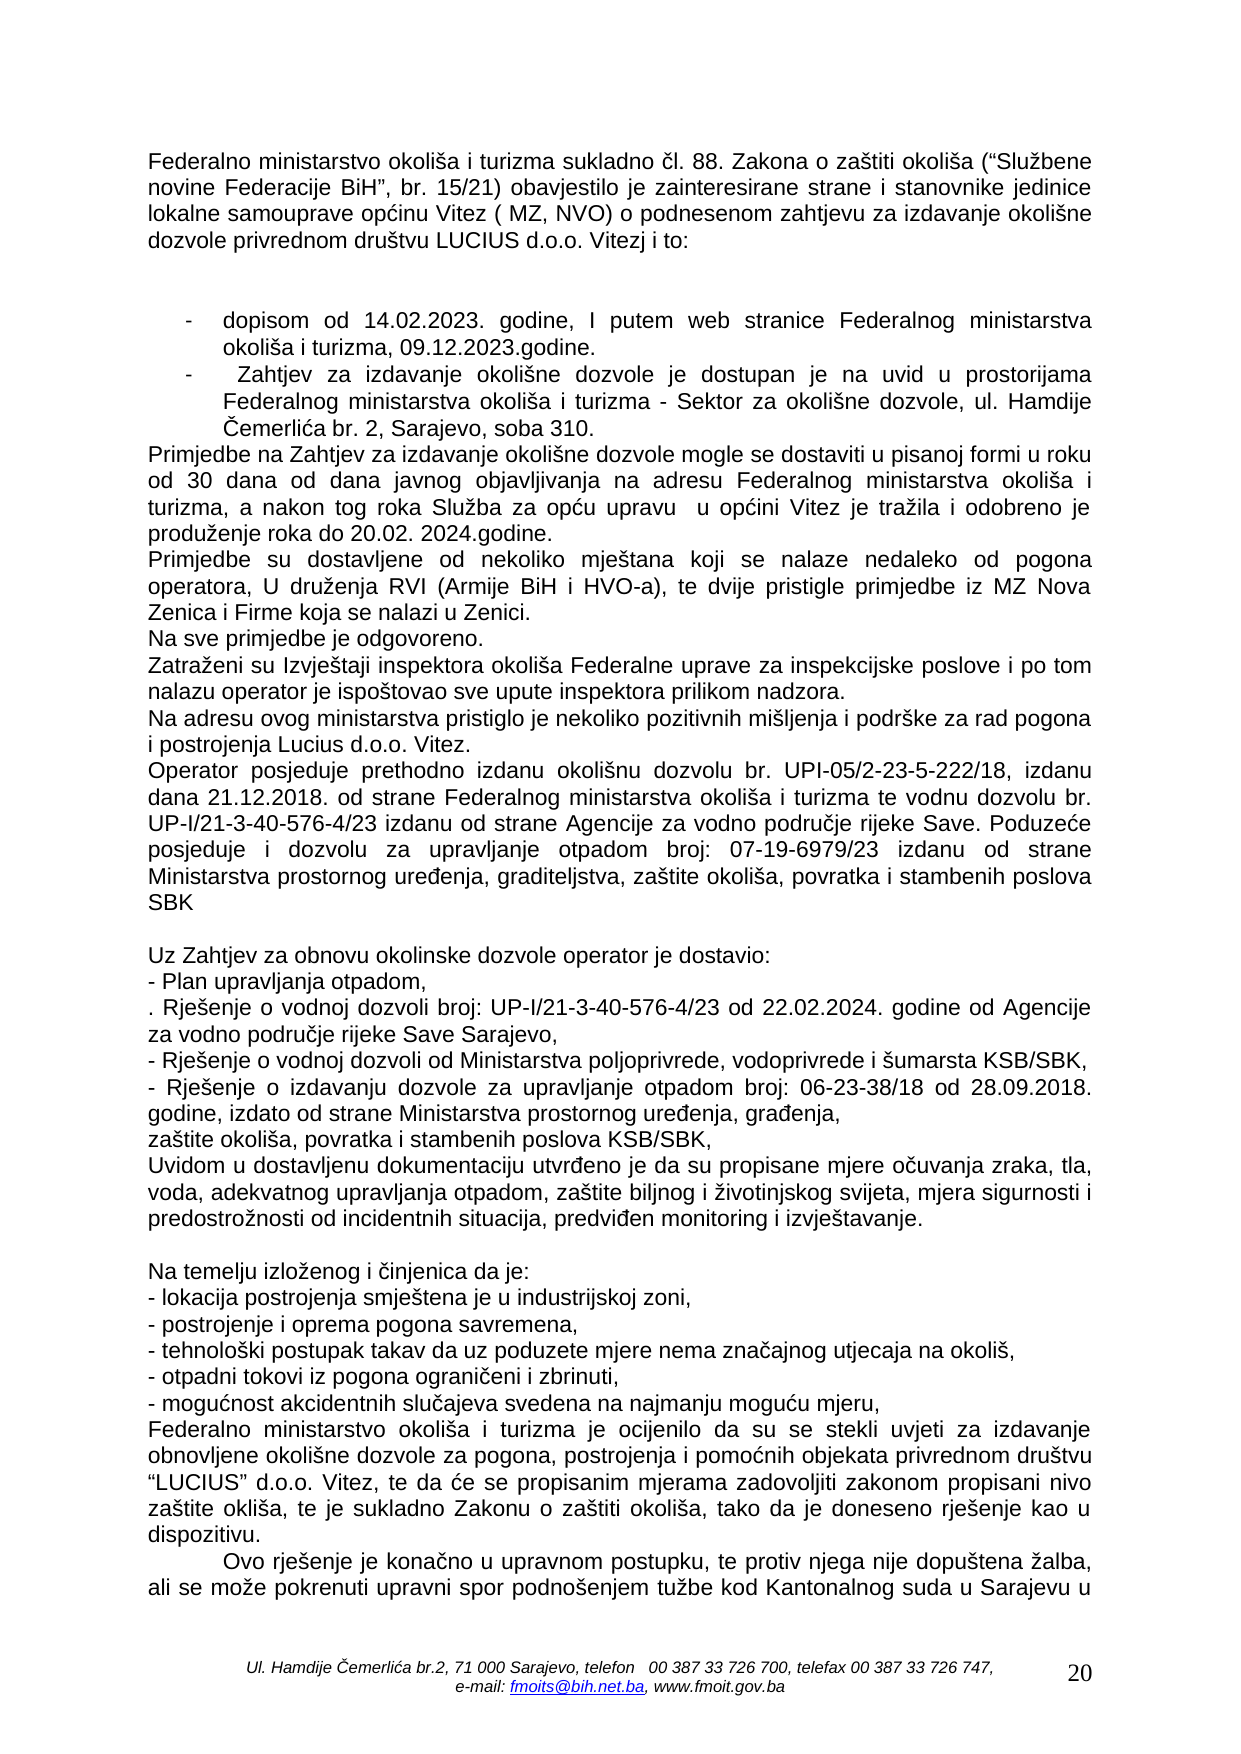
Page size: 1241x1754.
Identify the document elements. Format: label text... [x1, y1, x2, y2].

text Federalno ministarstvo okoliša i turizma sukladno čl. 88. Zakona o zaštiti okoliša (“Službene novine Federacije BiH”, br. 15/21) obavjestilo je zainteresirane strane i stanovnike jedinice lokalne samouprave općinu Vitez ( MZ, NVO) o podnesenom zahtjevu za izdavanje okolišne dozvole privrednom društvu LUCIUS d.o.o. Vitezj i to: [148, 148, 1092, 253]
text - Rješenje o vodnoj dozvoli od Ministarstva poljoprivrede, vodoprivrede i šumarsta KSB/SBK, [148, 1047, 1092, 1073]
text - mogućnost akcidentnih slučajeva svedena na najmanju moguću mjeru, [148, 1390, 1092, 1416]
text - tehnološki postupak takav da uz poduzete mjere nema značajnog utjecaja na okoliš, [148, 1337, 1092, 1363]
text - Rješenje o izdavanju dozvole za upravljanje otpadom broj: 06-23-38/18 od 28.09.2018. godine, izdato od strane Ministarstva prostornog uređenja, građenja, [148, 1073, 1092, 1126]
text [148, 1548, 1092, 1601]
text . Rješenje o vodnoj dozvoli broj: UP-I/21-3-40-576-4/23 od 22.02.2024. godine od Agencije za vodno područje rijeke Save Sarajevo, [148, 994, 1092, 1047]
list dopisom od 14.02.2023. godine, I putem web stranice Federalnog ministarstva okoliša i turizma, 09.12.2023.godine. [185, 306, 1092, 360]
text - otpadni tokovi iz pogona ograničeni i zbrinuti, [148, 1363, 1092, 1390]
text Uz Zahtjev za obnovu okolinske dozvole operator je dostavio: [148, 942, 1092, 968]
text Federalno ministarstvo okoliša i turizma je ocijenilo da su se stekli uvjeti za izdavanje obnovljene okolišne dozvole za pogona, postrojenja i pomoćnih objekata privrednom društvu “LUCIUS” d.o.o. Vitez, te da će se propisanim mjerama zadovoljiti zakonom propisani nivo zaštite okliša, te je sukladno Zakonu o zaštiti okoliša, tako da je doneseno rješenje kao u dispozitivu. [148, 1416, 1092, 1548]
text - lokacija postrojenja smještena je u industrijskoj zoni, [148, 1284, 1092, 1311]
text zaštite okoliša, povratka i stambenih poslova KSB/SBK, [148, 1126, 1092, 1152]
text Operator posjeduje prethodno izdanu okolišnu dozvolu br. UPI-05/2-23-5-222/18, izdanu dana 21.12.2018. od strane Federalnog ministarstva okoliša i turizma te vodnu dozvolu br. UP-I/21-3-40-576-4/23 izdanu od strane Agencije za vodno područje rijeke Save. Poduzeće posjeduje i dozvolu za upravljanje otpadom broj: 07-19-6979/23 izdanu od strane Ministarstva prostornog uređenja, graditeljstva, zaštite okoliša, povratka i stambenih poslova SBK [148, 757, 1092, 915]
text - postrojenje i oprema pogona savremena, [148, 1311, 1092, 1337]
text Na sve primjedbe je odgovoreno. [148, 625, 1092, 652]
text - Plan upravljanja otpadom, [148, 968, 1092, 994]
text Zatraženi su Izvještaji inspektora okoliša Federalne uprave za inspekcijske poslove i po tom nalazu operator je ispoštovao sve upute inspektora prilikom nadzora. [148, 652, 1092, 704]
list Zahtjev za izdavanje okolišne dozvole je dostupan je na uvid u prostorijama Federalnog ministarstva okoliša i turizma - Sektor za okolišne dozvole, ul. Hamdije Čemerlića br. 2, Sarajevo, soba 310. [185, 360, 1092, 441]
text Primjedbe na Zahtjev za izdavanje okolišne dozvole mogle se dostaviti u pisanoj formi u roku od 30 dana od dana javnog objavljivanja na adresu Federalnog ministarstva okoliša i turizma, a nakon tog roka Služba za opću upravu u općini Vitez je tražila i odobreno je produženje roka do 20.02. 2024.godine. [148, 441, 1092, 546]
text Primjedbe su dostavljene od nekoliko mještana koji se nalaze nedaleko od pogona operatora, U druženja RVI (Armije BiH i HVO-a), te dvije pristigle primjedbe iz MZ Nova Zenica i Firme koja se nalazi u Zenici. [148, 546, 1092, 625]
text Na adresu ovog ministarstva pristiglo je nekoliko pozitivnih mišljenja i podrške za rad pogona i postrojenja Lucius d.o.o. Vitez. [148, 704, 1092, 757]
list Na temelju izloženog i činjenica da je: [148, 1258, 1092, 1284]
text Uvidom u dostavljenu dokumentaciju utvrđeno je da su propisane mjere očuvanja zraka, tla, voda, adekvatnog upravljanja otpadom, zaštite biljnog i životinjskog svijeta, mjera sigurnosti i predostrožnosti od incidentnih situacija, predviđen monitoring i izvještavanje. [148, 1152, 1092, 1232]
